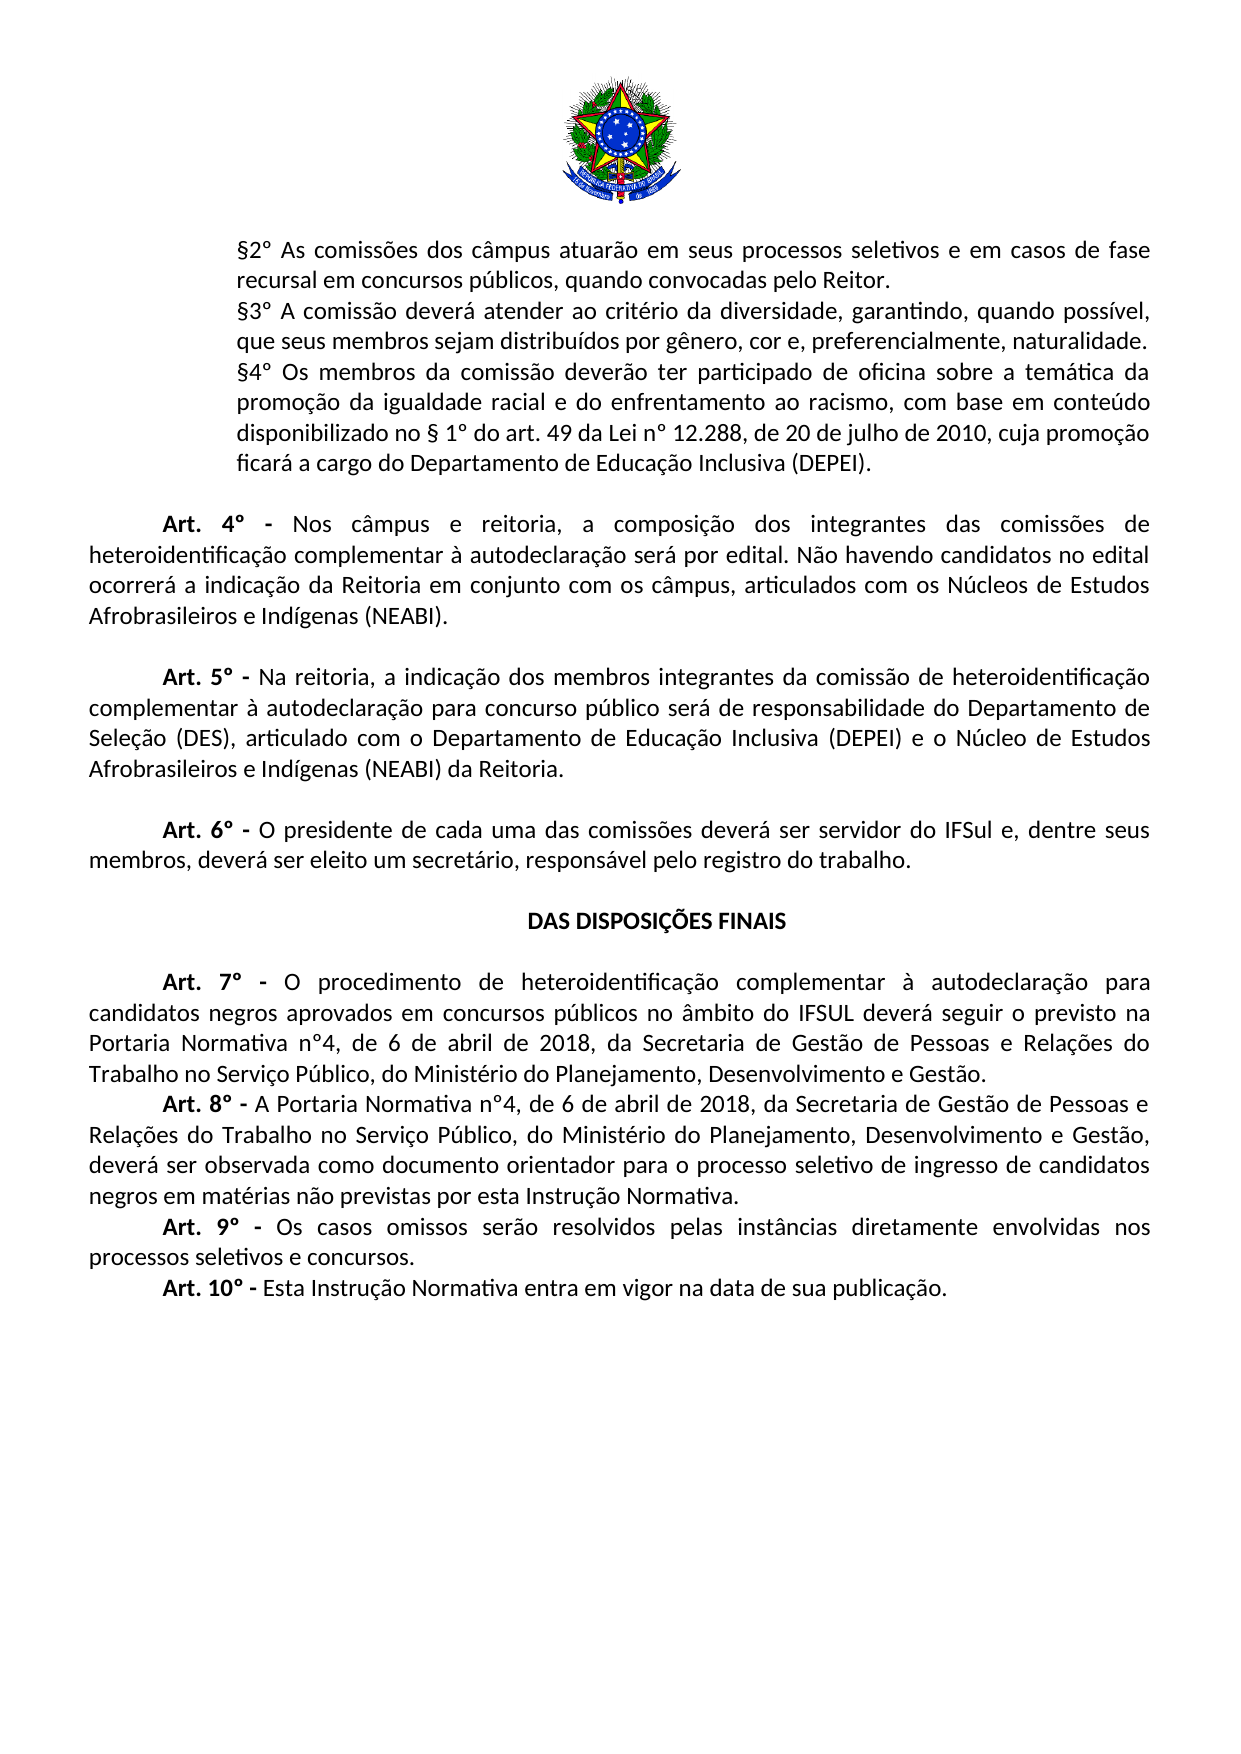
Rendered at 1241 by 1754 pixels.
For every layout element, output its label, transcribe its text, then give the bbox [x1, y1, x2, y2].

text Art. 5º - Na reitoria, a indicação dos membros integrantes da comissão de heteroidentificação complementar à autodeclaração para concurso público será de responsabilidade do Departamento de Seleção (DES), articulado com o Departamento de Educação Inclusiva (DEPEI) e o Núcleo de Estudos Afrobrasileiros e Indígenas (NEABI) da Reitoria. [89, 661, 1152, 783]
text Art. 4º - Nos câmpus e reitoria, a composição dos integrantes das comissões de heteroidentificação complementar à autodeclaração será por edital. Não havendo candidatos no edital ocorrerá a indicação da Reitoria em conjunto com os câmpus, articulados com os Núcleos de Estudos Afrobrasileiros e Indígenas (NEABI). [89, 509, 1152, 631]
text Art. 10º - Esta Instrução Normativa entra em vigor na data de sua publicação. [89, 1272, 1152, 1302]
text §2º As comissões dos câmpus atuarão em seus processos seletivos e em casos de fase recursal em concursos públicos, quando convocadas pelo Reitor. [236, 234, 1152, 295]
text §4º Os membros da comissão deverão ter participado de oficina sobre a temática da promoção da igualdade racial e do enfrentamento ao racismo, com base em conteúdo disponibilizado no § 1º do art. 49 da Lei nº 12.288, de 20 de julho de 2010, cuja promoção ficará a cargo do Departamento de Educação Inclusiva (DEPEI). [236, 356, 1152, 478]
text Art. 7º - O procedimento de heteroidentificação complementar à autodeclaração para candidatos negros aprovados em concursos públicos no âmbito do IFSUL deverá seguir o previsto na Portaria Normativa nº4, de 6 de abril de 2018, da Secretaria de Gestão de Pessoas e Relações do Trabalho no Serviço Público, do Ministério do Planejamento, Desenvolvimento e Gestão. [89, 966, 1152, 1088]
text §3º A comissão deverá atender ao critério da diversidade, garantindo, quando possível, que seus membros sejam distribuídos por gênero, cor e, preferencialmente, naturalidade. [236, 295, 1152, 356]
text Art. 8º - A Portaria Normativa nº4, de 6 de abril de 2018, da Secretaria de Gestão de Pessoas e Relações do Trabalho no Serviço Público, do Ministério do Planejamento, Desenvolvimento e Gestão, deverá ser observada como documento orientador para o processo seletivo de ingresso de candidatos negros em matérias não previstas por esta Instrução Normativa. [89, 1088, 1152, 1211]
text Art. 9º - Os casos omissos serão resolvidos pelas instâncias diretamente envolvidas nos processos seletivos e concursos. [89, 1211, 1152, 1272]
picture [556, 73, 684, 206]
text DAS DISPOSIÇÕES FINAIS [89, 905, 1152, 936]
text Art. 6º - O presidente de cada uma das comissões deverá ser servidor do IFSul e, dentre seus membros, deverá ser eleito um secretário, responsável pelo registro do trabalho. [89, 814, 1152, 875]
